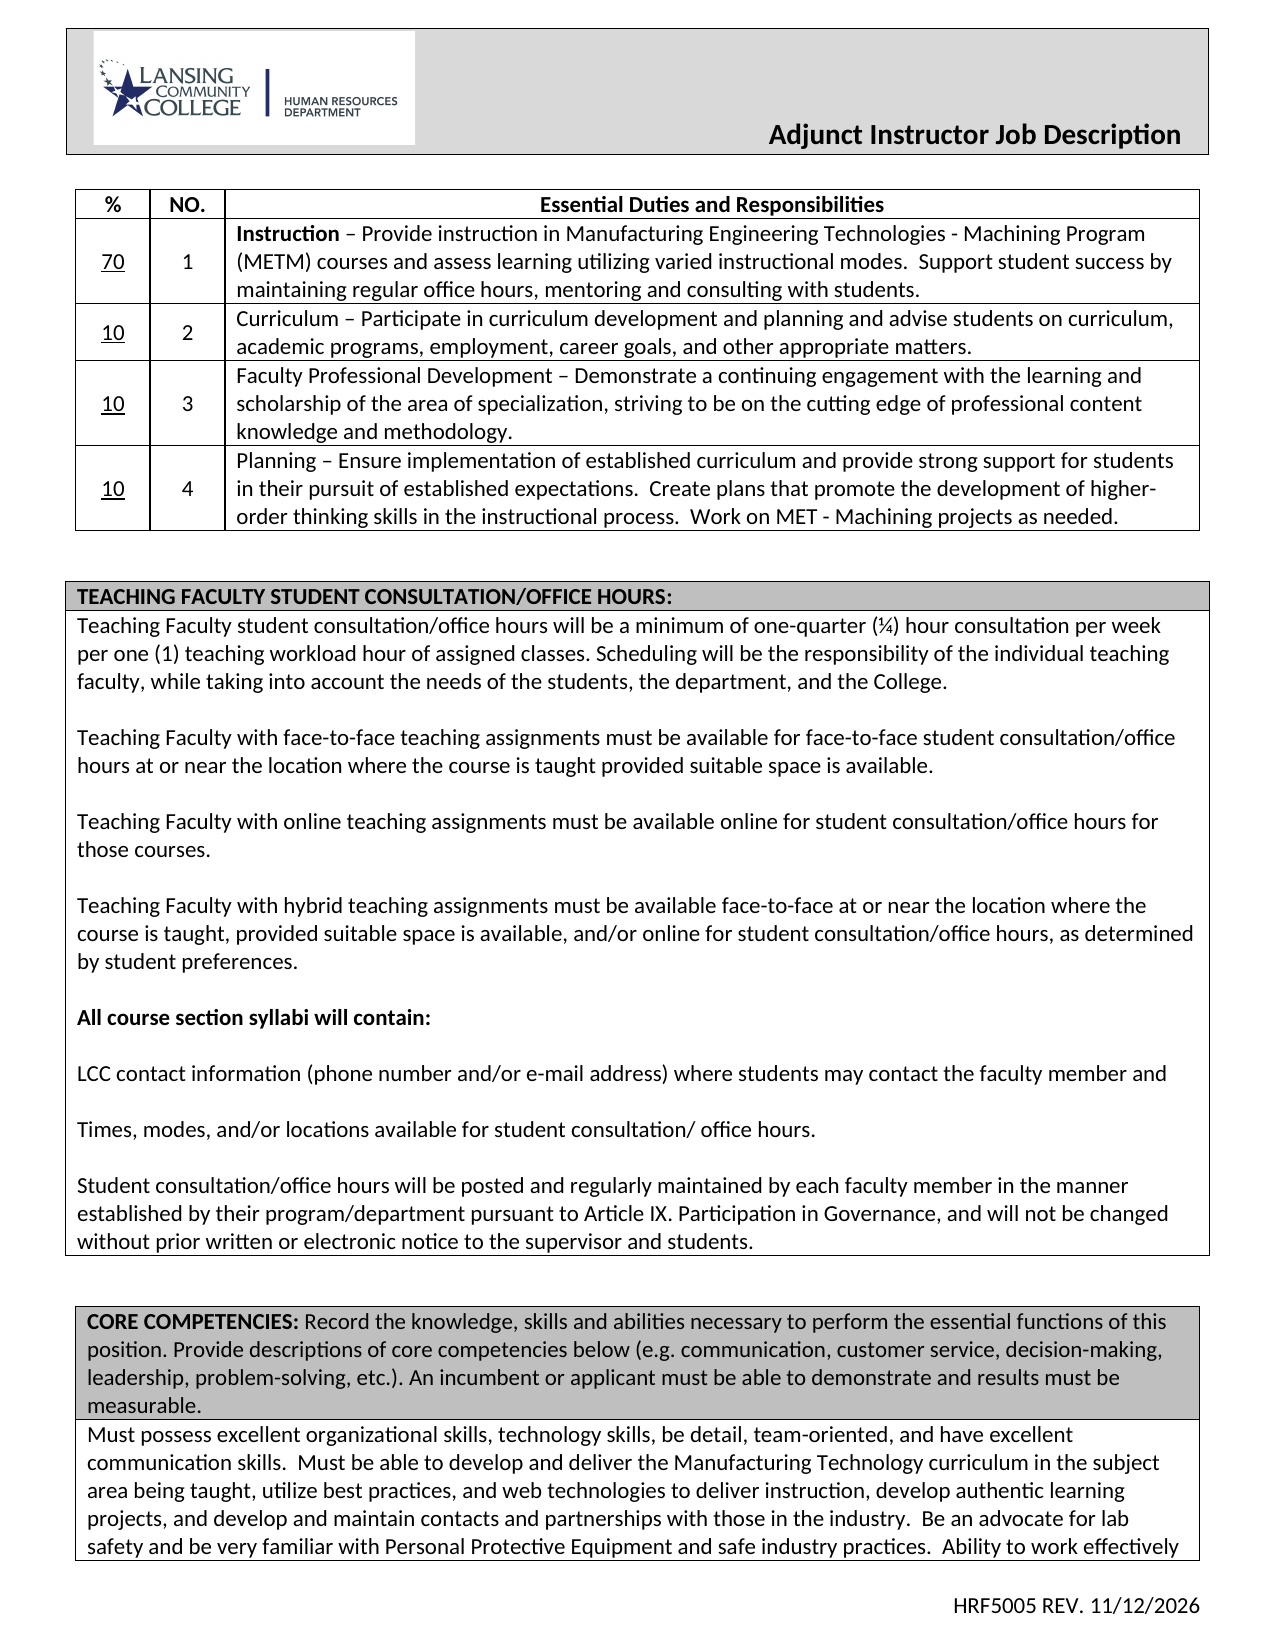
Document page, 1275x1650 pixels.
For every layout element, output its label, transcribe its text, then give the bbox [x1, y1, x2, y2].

table_cell 70 [76, 219, 149, 303]
table_cell [66, 611, 1209, 1255]
table_header teaching faculty student consultation/office hours: [66, 582, 1209, 610]
table_header Essential Duties and Responsibilities [226, 190, 1199, 218]
table_cell 3 [151, 361, 224, 445]
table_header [76, 1307, 1199, 1419]
table_cell 10 [76, 304, 149, 360]
picture [93, 31, 416, 145]
table_cell 2 [151, 304, 224, 360]
table_cell 10 [76, 361, 149, 445]
table_cell 1 [151, 219, 224, 303]
table_cell 4 [151, 446, 224, 530]
table_cell 10 [76, 446, 149, 530]
table_header % [76, 190, 149, 218]
table_header NO. [151, 190, 224, 218]
table_cell [76, 1420, 1199, 1560]
